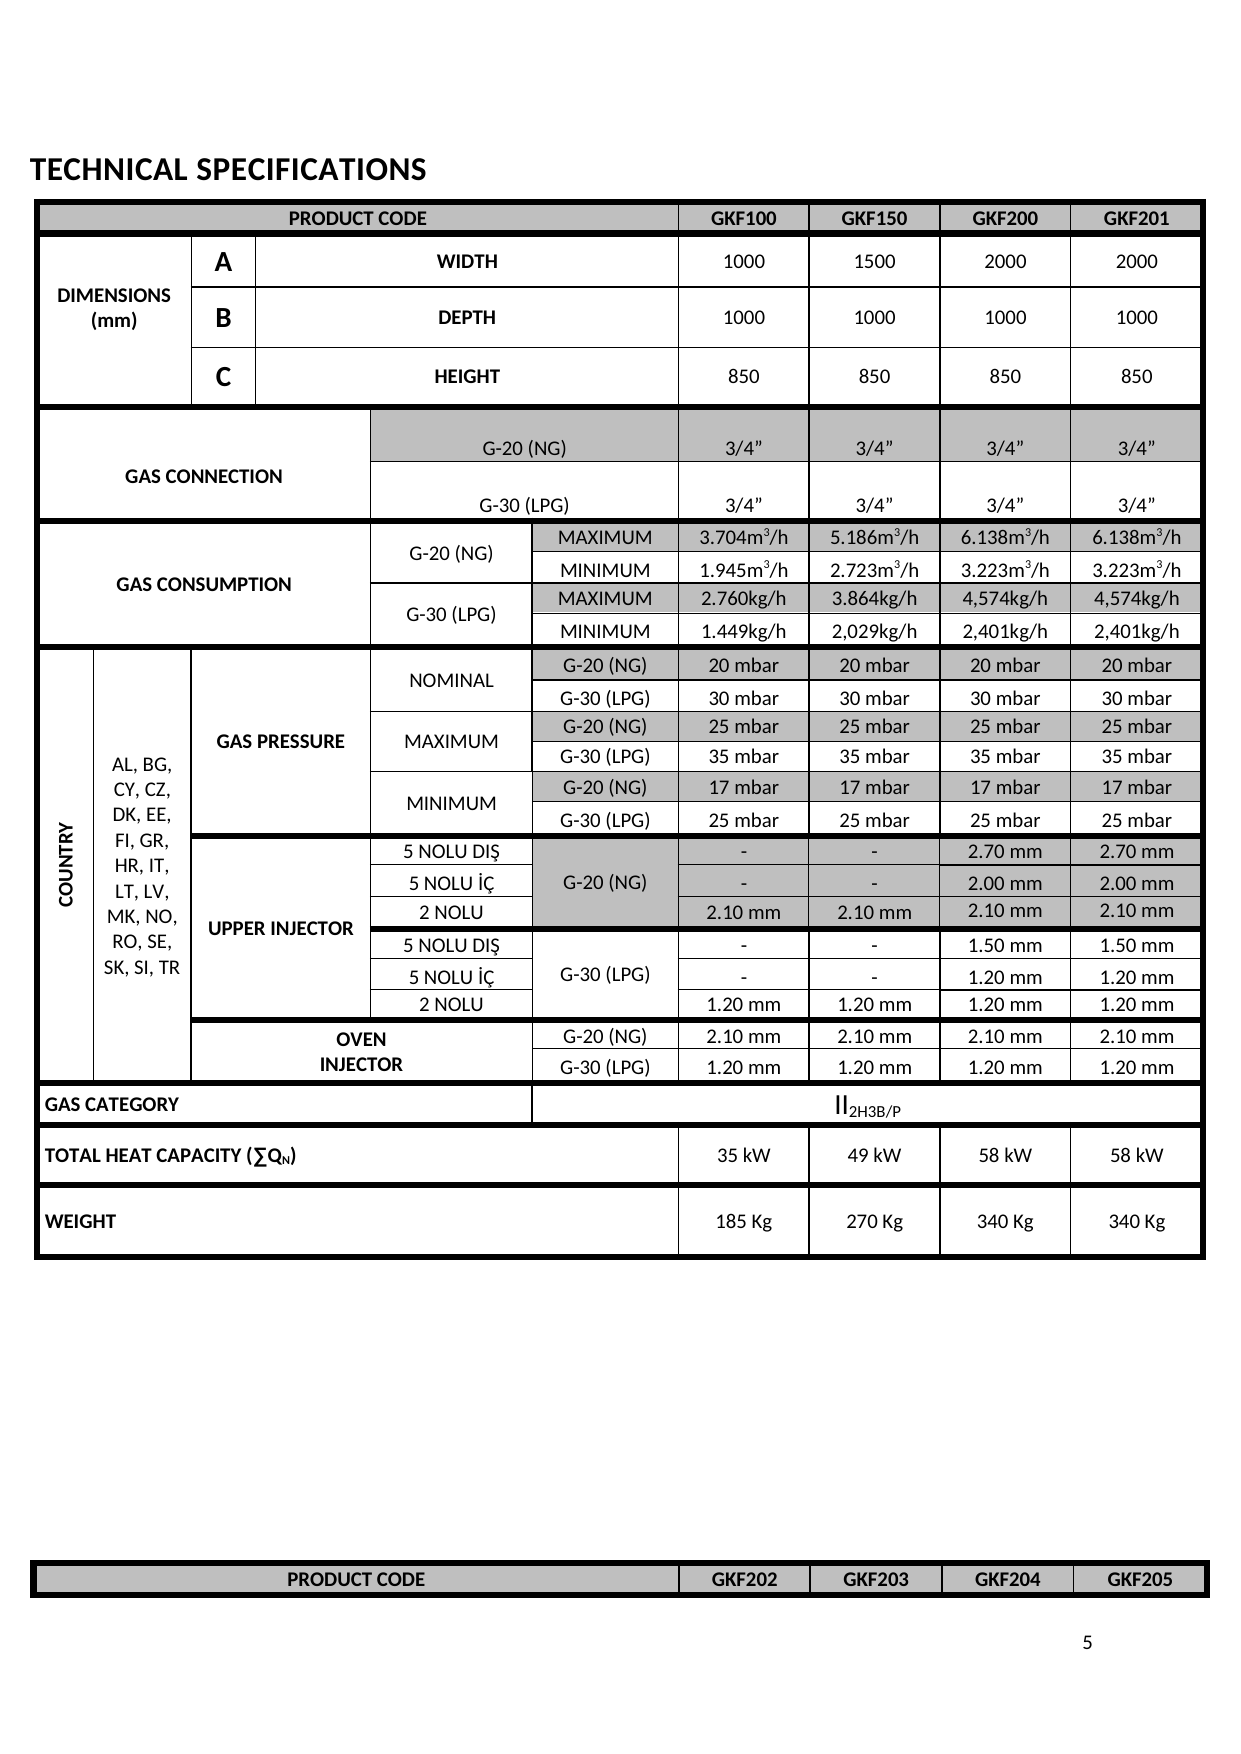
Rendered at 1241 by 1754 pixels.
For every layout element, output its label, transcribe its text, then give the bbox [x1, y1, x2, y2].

table_cell 2,401kg/h [941, 614, 1070, 644]
table_cell GAS PRESSURE [192, 650, 370, 832]
table_cell - [809, 865, 939, 896]
table_cell GAS CONNECTION [40, 410, 370, 517]
table_cell 1000 [941, 288, 1070, 346]
table_cell MINIMUM [533, 552, 678, 582]
table_cell 20 mbar [679, 650, 808, 679]
table_cell WIDTH [256, 237, 678, 286]
table_cell 850 [810, 348, 939, 404]
table_cell G-30 (LPG) [533, 1049, 678, 1080]
table_cell 2.723m3/h [810, 552, 939, 582]
table_cell 2.10 mm [1071, 1023, 1200, 1048]
table_header GKF201 [1071, 205, 1200, 230]
table_cell MAXIMUM [533, 584, 678, 612]
table_cell A [192, 237, 255, 286]
table_cell GAS CONSUMPTION [40, 524, 370, 644]
table_cell 2.70 mm [1071, 839, 1200, 864]
table_cell 340 Kg [1071, 1188, 1200, 1254]
table_cell 1.20 mm [679, 1049, 808, 1080]
table_cell - [679, 839, 808, 864]
table_cell 25 mbar [1071, 802, 1200, 832]
table_cell 2.00 mm [940, 866, 1070, 896]
table_header PRODUCT CODE [40, 205, 678, 230]
table_cell G-20 (NG) [533, 650, 678, 679]
table_cell 20 mbar [810, 650, 939, 679]
table_cell G-30 (LPG) [371, 462, 678, 517]
table_cell 850 [941, 348, 1070, 404]
table_cell 2 NOLU [371, 990, 532, 1017]
table_cell 1.20 mm [1071, 959, 1200, 989]
table_cell 5 NOLU İÇ [371, 959, 532, 989]
table_cell MAXIMUM [371, 712, 531, 771]
table_cell 17 mbar [810, 772, 939, 801]
table_cell 25 mbar [941, 802, 1070, 832]
table_cell 1000 [679, 288, 808, 346]
table_cell MINIMUM [533, 614, 678, 644]
table_cell 1500 [810, 237, 939, 286]
table_cell NOMINAL [371, 650, 531, 711]
table_cell 2000 [1071, 237, 1200, 286]
table_cell 1.449kg/h [679, 614, 808, 644]
table_cell 3/4” [941, 410, 1070, 461]
table_cell - [679, 932, 808, 958]
table_cell 3/4” [1071, 410, 1200, 461]
table_cell 2000 [941, 237, 1070, 286]
table_cell 58 kW [1071, 1128, 1200, 1182]
table_cell 2.10 mm [940, 897, 1070, 926]
table_cell 2.10 mm [941, 1023, 1070, 1048]
table_cell 3/4” [941, 462, 1070, 517]
table_cell C [192, 348, 255, 404]
table_cell 6.138m3/h [941, 524, 1070, 551]
table_cell DIMENSIONS (mm) [40, 237, 191, 404]
table_cell 3.223m3/h [941, 552, 1070, 582]
table_cell 58 kW [941, 1128, 1070, 1182]
table_cell G-20 (NG) [371, 410, 678, 461]
table_cell 340 Kg [941, 1188, 1070, 1254]
table_cell OVEN INJECTOR [192, 1023, 532, 1080]
table_cell 35 mbar [941, 742, 1070, 771]
table_cell 1000 [1071, 288, 1200, 346]
table_cell 49 kW [810, 1128, 939, 1182]
table_cell 17 mbar [1071, 772, 1200, 801]
table_header PRODUCT CODE [37, 1566, 678, 1592]
table_cell 1.50 mm [1071, 932, 1200, 958]
table_cell - [810, 932, 939, 958]
table_cell 1000 [810, 288, 939, 346]
table_cell 5.186m3/h [810, 524, 939, 551]
table_cell 2.00 mm [1071, 866, 1200, 896]
table_cell 2 NOLU [371, 897, 532, 926]
table_cell 3/4” [810, 462, 939, 517]
table_cell 1.20 mm [810, 990, 939, 1017]
table_cell 35 mbar [810, 742, 939, 771]
table_cell G-30 (LPG) [533, 742, 678, 771]
table_cell - [679, 865, 808, 896]
table_cell TOTAL HEAT CAPACITY (∑QN) [40, 1128, 678, 1182]
table_cell G-20 (NG) [533, 772, 678, 801]
table_cell G-20 (NG) [533, 839, 678, 926]
table_cell G-30 (LPG) [533, 681, 678, 711]
subtitle technıcal specıfıcatıons [29, 148, 1092, 188]
table_cell 1.945m3/h [679, 552, 808, 582]
table_cell 35 mbar [1071, 742, 1200, 771]
table_cell 1.20 mm [941, 991, 1070, 1017]
table_cell 3.704m3/h [679, 524, 808, 551]
table_cell G-20 (NG) [371, 524, 531, 582]
table_cell G-30 (LPG) [533, 932, 678, 1017]
table_cell 1000 [679, 237, 808, 286]
table_cell 1.20 mm [1071, 1049, 1200, 1080]
table_cell 5 NOLU DIŞ [371, 932, 532, 958]
table_cell 25 mbar [810, 712, 939, 741]
table_cell 30 mbar [1071, 681, 1200, 711]
table_cell 25 mbar [679, 712, 808, 741]
table_cell 17 mbar [941, 772, 1070, 801]
table_cell 25 mbar [941, 712, 1070, 741]
table_cell 1.20 mm [1071, 991, 1200, 1017]
table_cell 3.223m3/h [1071, 552, 1200, 582]
table_cell 4,574kg/h [1071, 584, 1200, 612]
table_cell 3/4” [679, 462, 808, 517]
table_cell 4,574kg/h [941, 584, 1070, 612]
table_cell 6.138m3/h [1071, 524, 1200, 551]
table_cell WEIGHT [40, 1188, 678, 1254]
table_cell 2.10 mm [1071, 897, 1200, 926]
table_header GKF205 [1074, 1566, 1204, 1592]
table_cell 25 mbar [810, 802, 939, 832]
table_cell 270 Kg [810, 1188, 939, 1254]
table_header GKF202 [680, 1566, 809, 1592]
table_cell 2,401kg/h [1071, 614, 1200, 644]
table_cell 5 NOLU DIŞ [371, 839, 532, 864]
table_cell AL, BG, CY, CZ, DK, EE, FI, GR, HR, IT, LT, LV, MK, NO, RO, SE, SK, SI, TR [94, 650, 190, 1080]
table_header GKF100 [679, 205, 808, 230]
table_cell G-20 (NG) [533, 1023, 678, 1048]
table_cell 2.10 mm [809, 897, 939, 926]
table_cell 20 mbar [1071, 650, 1200, 679]
table_cell 3.864kg/h [810, 584, 939, 612]
table_cell HEIGHT [256, 348, 678, 404]
table_cell 1.20 mm [941, 1049, 1070, 1080]
table_cell 2.70 mm [940, 839, 1070, 864]
table_cell 30 mbar [941, 681, 1070, 711]
table_cell 850 [679, 348, 808, 404]
table_cell 2,029kg/h [810, 614, 939, 644]
table_cell B [192, 288, 255, 346]
table_cell MINIMUM [371, 772, 532, 832]
table_header GKF200 [941, 205, 1070, 230]
table_cell 25 mbar [1071, 712, 1200, 741]
table_cell 2.10 mm [810, 1023, 939, 1048]
table_cell 2.760kg/h [679, 584, 808, 612]
table_cell 17 mbar [679, 772, 808, 801]
table_cell G-30 (LPG) [371, 584, 531, 644]
table_cell G-20 (NG) [533, 712, 678, 741]
table_cell 30 mbar [679, 681, 808, 711]
table_cell - [679, 959, 808, 989]
table_cell UPPER INJECTOR [192, 839, 370, 1017]
table_header GKF204 [943, 1566, 1073, 1592]
table_cell 185 Kg [679, 1188, 808, 1254]
table_header GKF150 [810, 205, 939, 230]
table_cell 1.50 mm [941, 932, 1070, 958]
table_cell 30 mbar [810, 681, 939, 711]
table_cell II2H3B/P [533, 1086, 1200, 1122]
table_cell 35 kW [679, 1128, 808, 1182]
table_header GKF203 [811, 1566, 941, 1592]
table_cell GAS CATEGORY [40, 1086, 531, 1122]
table_cell 3/4” [679, 410, 808, 461]
table_cell DEPTH [256, 288, 678, 346]
table_cell COUNTRY [40, 650, 93, 1080]
table_cell 2.10 mm [679, 1023, 808, 1048]
table_cell MAXIMUM [533, 524, 678, 551]
table_cell 20 mbar [941, 650, 1070, 679]
table_cell 1.20 mm [941, 959, 1070, 989]
table_cell 1.20 mm [679, 990, 808, 1017]
table_cell 3/4” [810, 410, 939, 461]
table_cell 35 mbar [679, 742, 808, 771]
table_cell - [809, 839, 939, 864]
table_cell 5 NOLU İÇ [371, 865, 532, 896]
table_cell - [810, 959, 939, 989]
table_cell 1.20 mm [810, 1049, 939, 1080]
table_cell 2.10 mm [679, 897, 808, 926]
table_cell 850 [1071, 348, 1200, 404]
table_cell G-30 (LPG) [533, 802, 678, 832]
table_cell 3/4” [1071, 462, 1200, 517]
table_cell 25 mbar [679, 802, 808, 832]
